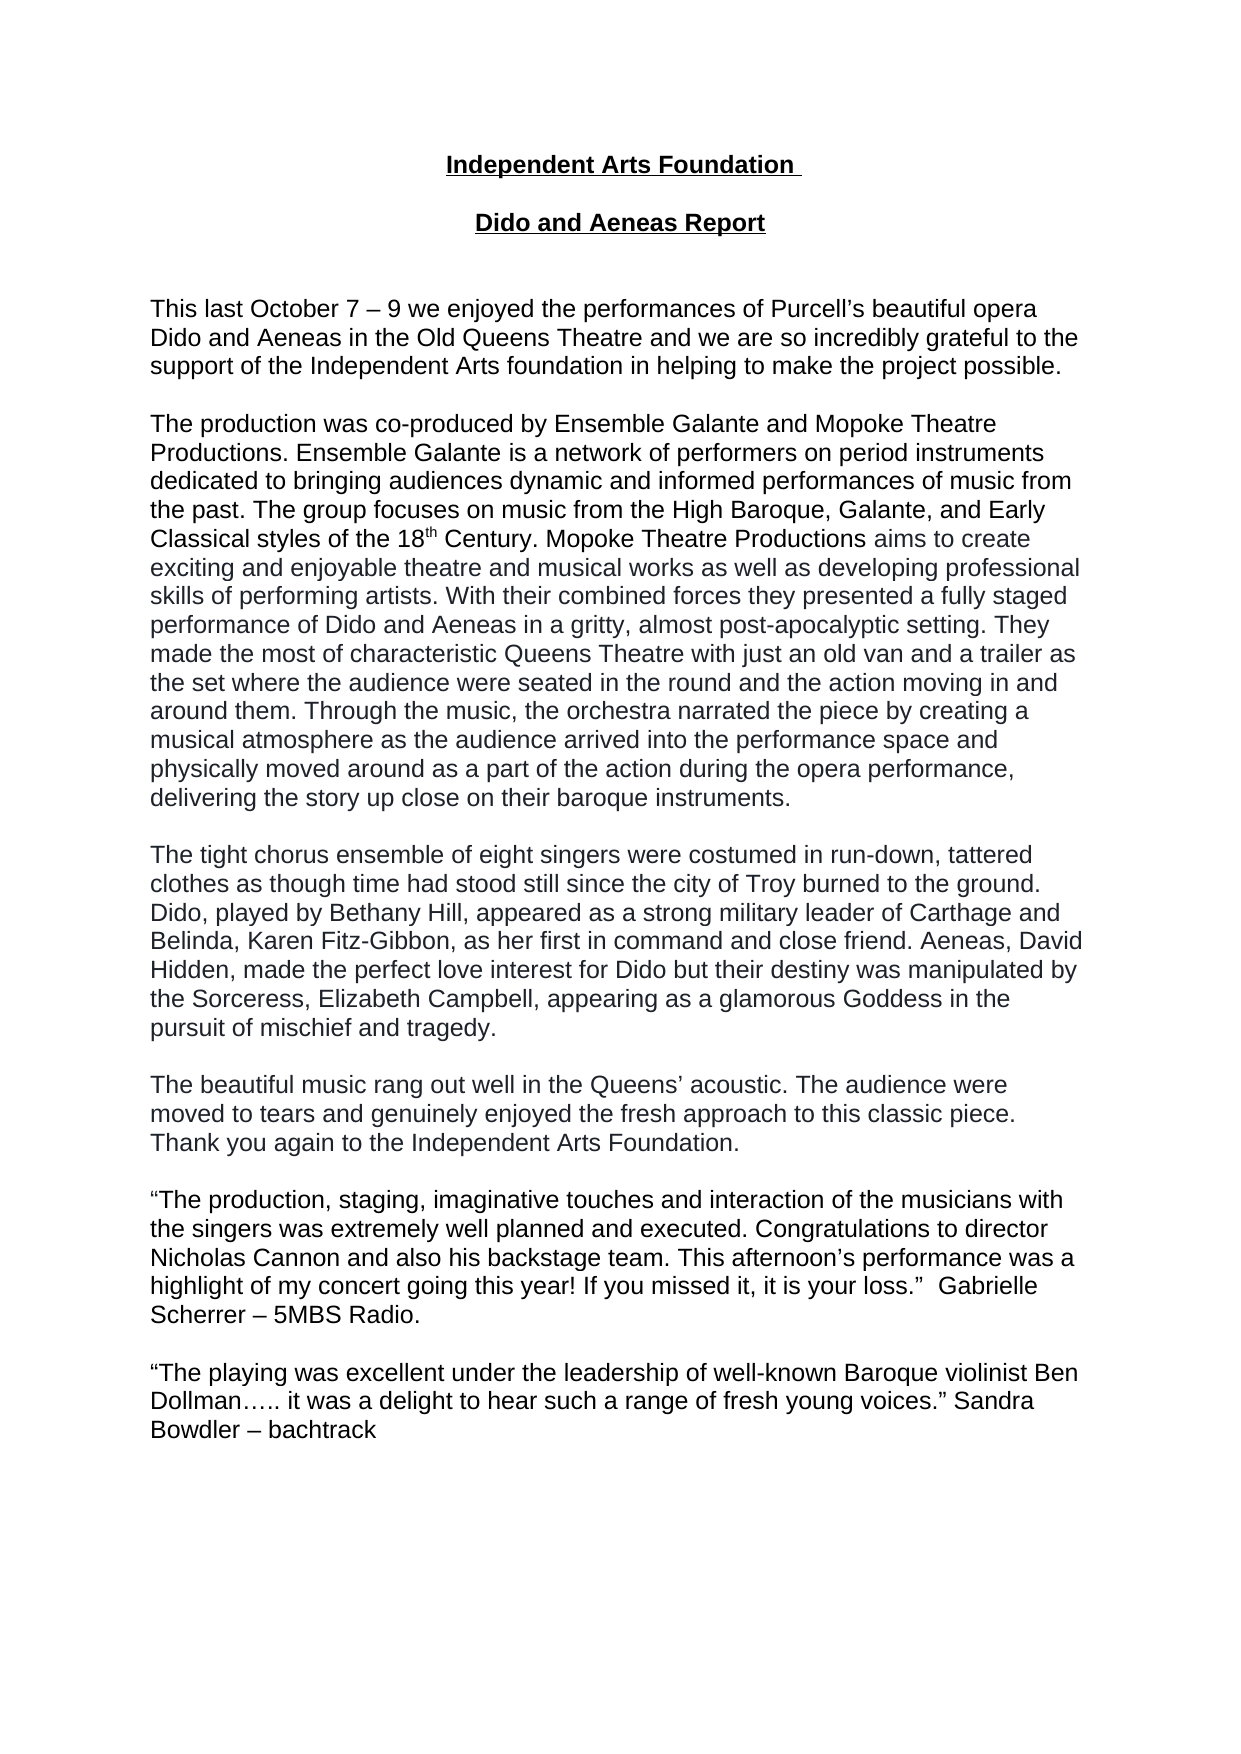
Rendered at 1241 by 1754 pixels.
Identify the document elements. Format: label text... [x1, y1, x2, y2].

text This last October 7 – 9 we enjoyed the performances of Purcell’s beautiful opera Dido and Aeneas in the Old Queens Theatre and we are so incredibly grateful to the support of the Independent Arts foundation in helping to make the project possible. [150, 294, 1090, 380]
text “The playing was excellent under the leadership of well-known Baroque violinist Ben Dollman….. it was a delight to hear such a range of fresh young voices.” Sandra Bowdler – bachtrack [150, 1357, 1090, 1444]
text The tight chorus ensemble of eight singers were costumed in run-down, tattered clothes as though time had stood still since the city of Troy burned to the ground. Dido, played by Bethany Hill, appeared as a strong military leader of and Belinda, Karen Fitz-Gibbon, as her first in command and close friend. Aeneas, David Hidden, made the perfect love interest for Dido but their destiny was manipulated by the Sorceress, Elizabeth Campbell, appearing as a glamorous Goddess in the pursuit of mischief and tragedy. [150, 840, 1090, 1041]
text “The production, staging, imaginative touches and interaction of the musicians with the singers was extremely well planned and executed. Congratulations to director Nicholas Cannon and also his backstage team. This afternoon’s performance was a highlight of my concert going this year! If you missed it, it is your loss.” Gabrielle Scherrer – 5MBS Radio. [150, 1185, 1090, 1329]
text Dido and Aeneas Report [150, 207, 1090, 236]
text Independent Arts Foundation [150, 150, 1090, 179]
text The production was co-produced by Ensemble Galante and Mopoke Theatre Productions. Ensemble Galante is a network of performers on period instruments dedicated to bringing audiences dynamic and informed performances of music from the past. The group focuses on music from the High Baroque, Galante, and Early Classical styles of the 18th Century. Mopoke Theatre Productions aims to create exciting and enjoyable theatre and musical works as well as developing professional skills of performing artists. With their combined forces they presented a fully staged performance of Dido and Aeneas in a gritty, almost post-apocalyptic setting. They made the most of characteristic Queens Theatre with just an old van and a trailer as the set where the audience were seated in the round and the action moving in and around them. Through the music, the orchestra narrated the piece by creating a musical atmosphere as the audience arrived into the performance space and physically moved around as a part of the action during the opera performance, delivering the story up close on their baroque instruments. [150, 409, 1090, 811]
text The beautiful music rang out well in the Queens’ acoustic. The audience were moved to tears and genuinely enjoyed the fresh approach to this classic piece. Thank you again to the Independent Arts Foundation. [150, 1070, 1090, 1156]
